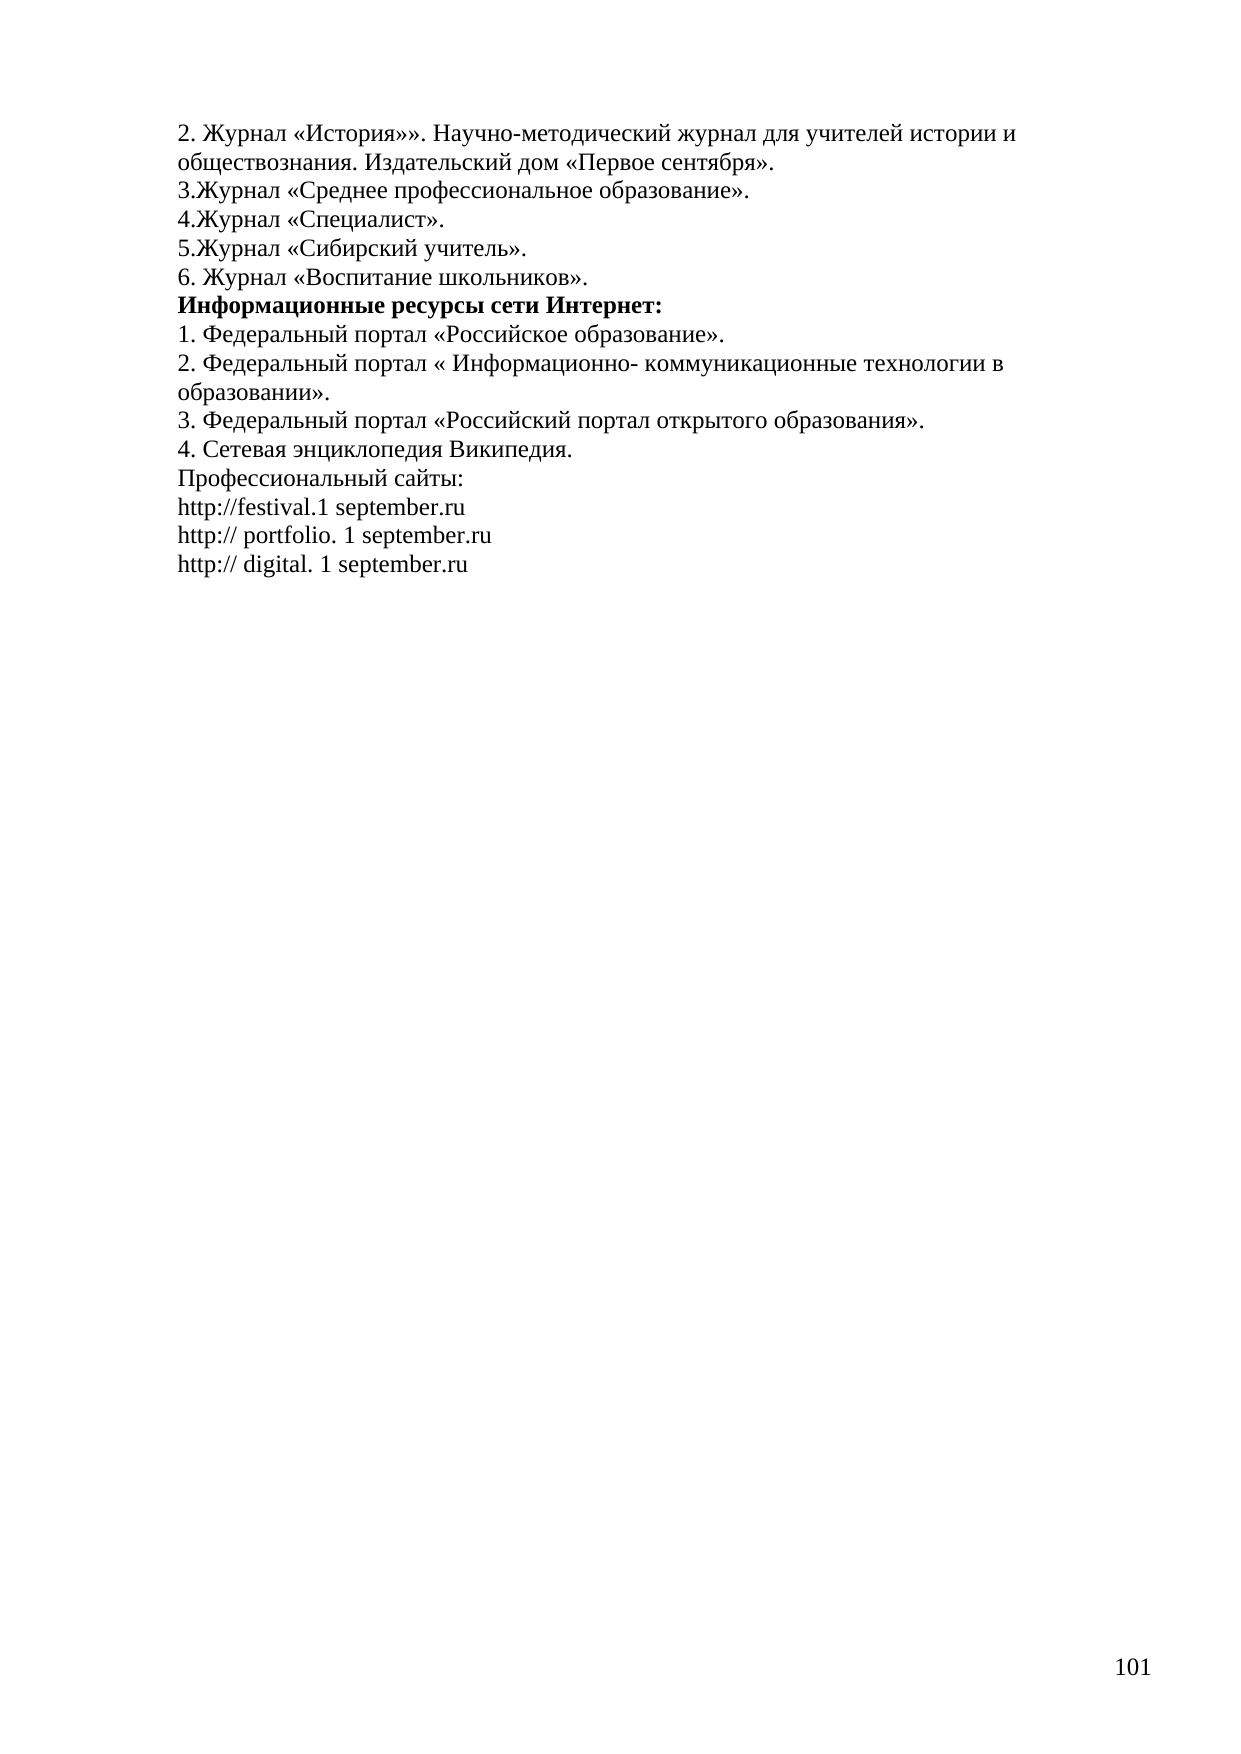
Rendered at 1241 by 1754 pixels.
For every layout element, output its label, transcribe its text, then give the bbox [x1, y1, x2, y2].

text Информационные ресурсы сети Интернет: [177, 291, 1152, 319]
text 3. Федеральный портал «Российский портал открытого образования». [177, 406, 1152, 434]
text 4. Сетевая энциклопедия Википедия. [177, 434, 1152, 463]
text 1. Федеральный портал «Российское образование». [177, 319, 1152, 348]
text http://festival.1 september.ru [177, 492, 1152, 521]
text 3.Журнал «Среднее профессиональное образование». [177, 176, 1152, 204]
text 6. Журнал «Воспитание школьников». [177, 262, 1152, 291]
text http:// digital. 1 september.ru [177, 549, 1152, 578]
text 4.Журнал «Специалист». [177, 204, 1152, 233]
text 5.Журнал «Сибирский учитель». [177, 233, 1152, 262]
text образовании». [177, 377, 1152, 406]
text обществознания. Издательский дом «Первое сентября». [177, 147, 1152, 176]
text Профессиональный сайты: [177, 463, 1152, 492]
text http:// portfolio. 1 september.ru [177, 521, 1152, 549]
text 2. Федеральный портал « Информационно- коммуникационные технологии в [177, 348, 1152, 377]
text 2. Журнал «История»». Научно-методический журнал для учителей истории и [177, 118, 1152, 147]
